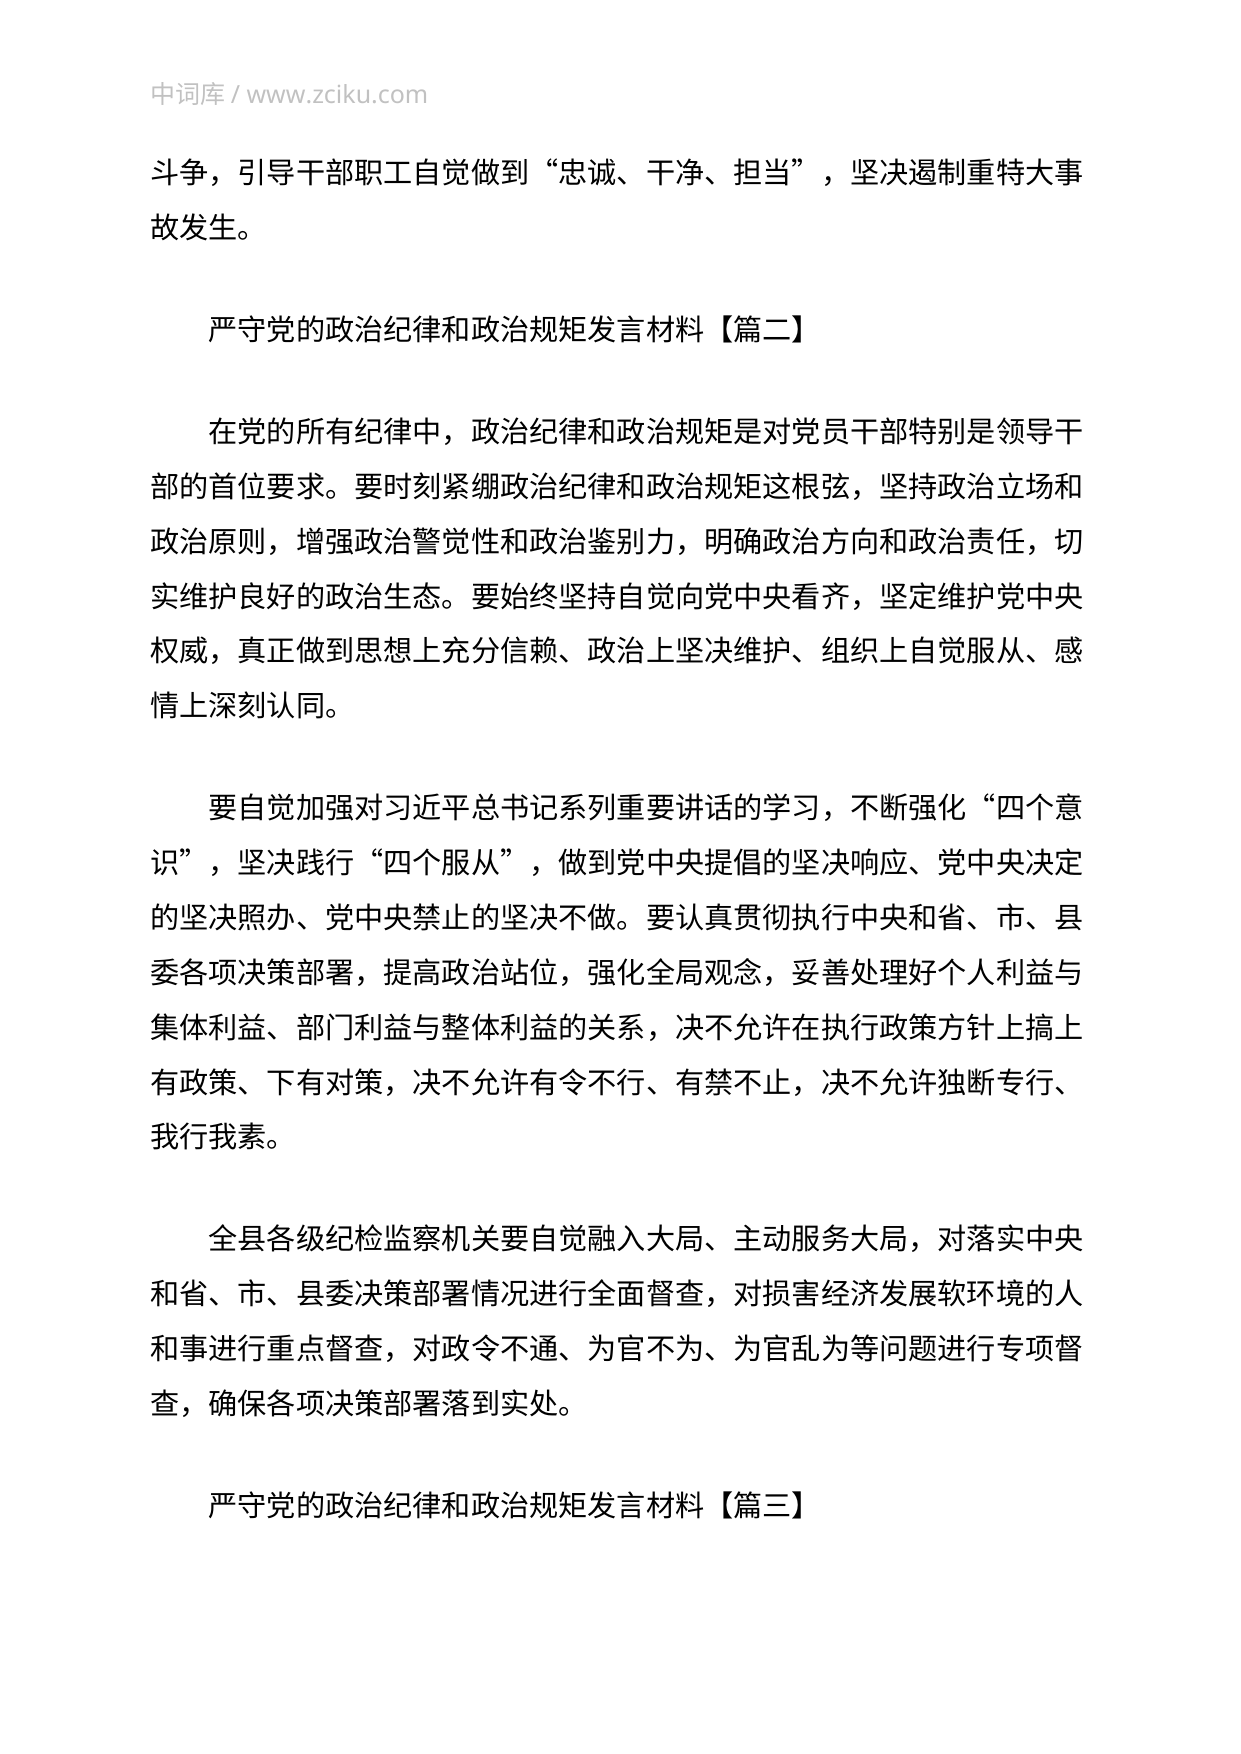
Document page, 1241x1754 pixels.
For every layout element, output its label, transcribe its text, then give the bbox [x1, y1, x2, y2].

text 严守党的政治纪律和政治规矩发言材料【篇三】 [150, 1482, 1090, 1524]
text 要自觉加强对习近平总书记系列重要讲话的学习，不断强化“四个意识”，坚决践行“四个服从”，做到党中央提倡的坚决响应、党中央决定的坚决照办、党中央禁止的坚决不做。要认真贯彻执行中央和省、市、县委各项决策部署，提高政治站位，强化全局观念，妥善处理好个人利益与集体利益、部门利益与整体利益的关系，决不允许在执行政策方针上搞上有政策、下有对策，决不允许有令不行、有禁不止，决不允许独断专行、我行我素。 [150, 785, 1090, 1156]
text 在党的所有纪律中，政治纪律和政治规矩是对党员干部特别是领导干部的首位要求。要时刻紧绷政治纪律和政治规矩这根弦，坚持政治立场和政治原则，增强政治警觉性和政治鉴别力，明确政治方向和政治责任，切实维护良好的政治生态。要始终坚持自觉向党中央看齐，坚定维护党中央权威，真正做到思想上充分信赖、政治上坚决维护、组织上自觉服从、感情上深刻认同。 [150, 408, 1090, 725]
text 全县各级纪检监察机关要自觉融入大局、主动服务大局，对落实中央和省、市、县委决策部署情况进行全面督查，对损害经济发展软环境的人和事进行重点督查，对政令不通、为官不为、为官乱为等问题进行专项督查，确保各项决策部署落到实处。 [150, 1216, 1090, 1423]
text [150, 150, 1090, 247]
text 严守党的政治纪律和政治规矩发言材料【篇二】 [150, 307, 1090, 349]
